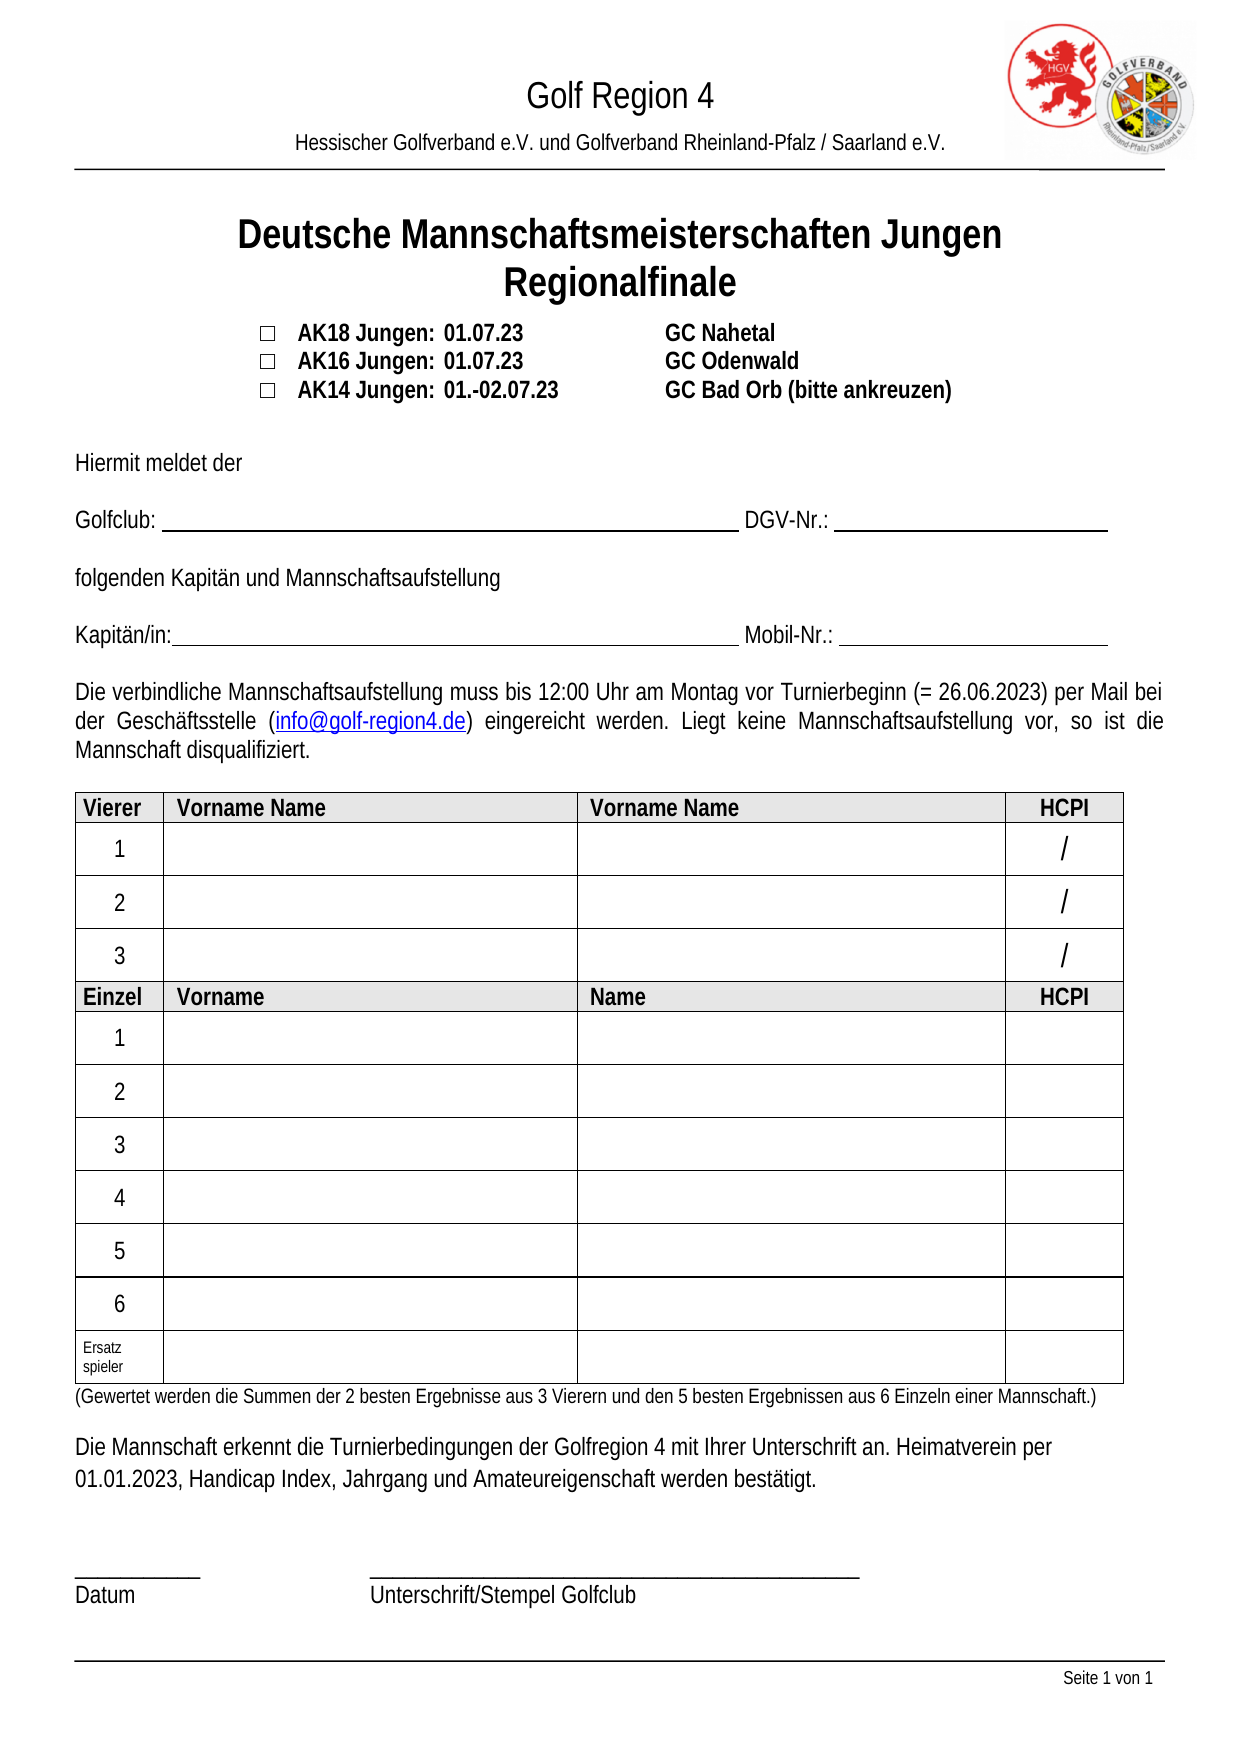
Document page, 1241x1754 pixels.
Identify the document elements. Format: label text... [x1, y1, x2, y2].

text Die verbindliche Mannschaftsaufstellung muss bis 12:00 Uhr am Montag vor Turnierbeginn (= 26.06.2023) per Mail bei der Geschäftsstelle (info@golf-region4.de) eingereicht werden. Liegt keine Mannschaftsaufstellung vor, so ist die Mannschaft disqualifiziert. [75, 677, 1165, 763]
table_cell 3 [76, 1118, 163, 1170]
table_cell [578, 1012, 1005, 1064]
table_cell [1006, 1012, 1123, 1064]
table_cell 3 [76, 929, 163, 981]
text Regionalfinale [75, 257, 1165, 305]
table_cell [164, 1012, 577, 1064]
table_cell [578, 1171, 1005, 1223]
table_cell 2 [76, 1065, 163, 1117]
list AK18 Jungen: 01.07.23 GC Nahetal [260, 317, 1165, 346]
table_cell 1 [76, 1012, 163, 1064]
table_cell 4 [76, 1171, 163, 1223]
table_header Vorname Name [578, 793, 1005, 822]
table_cell [164, 1065, 577, 1117]
table_cell [164, 1331, 577, 1383]
table_header Vorname Name [164, 793, 577, 822]
table_cell 6 [76, 1278, 163, 1329]
table_cell [578, 1331, 1005, 1383]
table_cell 5 [76, 1224, 163, 1276]
table_cell Name [578, 982, 1005, 1011]
table_cell [578, 1065, 1005, 1117]
table_cell 1 [76, 823, 163, 875]
table_cell Vorname [164, 982, 577, 1011]
text Die Mannschaft erkennt die Turnierbedingungen der Golfregion 4 mit Ihrer Unterschrift an. Heimatverein per 01.01.2023, Handicap Index, Jahrgang und Amateureigenschaft werden bestätigt. [75, 1432, 1165, 1493]
table_cell [164, 1224, 577, 1276]
table_cell [1006, 1331, 1123, 1383]
picture [1000, 17, 1200, 160]
table_cell / [1006, 876, 1123, 928]
table_cell Einzel [76, 982, 163, 1011]
text Datum Unterschrift/Stempel Golfclub [75, 1580, 1165, 1608]
table_cell [1006, 1118, 1123, 1170]
text Hiermit meldet der [75, 448, 1165, 477]
table_cell [578, 876, 1005, 928]
table_cell / [1006, 823, 1123, 875]
table_cell [1006, 1224, 1123, 1276]
table_cell [578, 929, 1005, 981]
table_header HCPI [1006, 793, 1123, 822]
text (Gewertet werden die Summen der 2 besten Ergebnisse aus 3 Vierern und den 5 besten Ergebnissen aus 6 Einzeln einer Mannschaft.) [75, 1384, 1138, 1408]
list AK14 Jungen: 01.-02.07.23 GC Bad Orb (bitte ankreuzen) [260, 375, 1165, 403]
text Golfclub: DGV-Nr.: [75, 506, 1165, 534]
table_cell [578, 1278, 1005, 1329]
text ___________ ___________________________________________ [75, 1551, 1165, 1580]
table_cell / [1006, 929, 1123, 981]
table_cell [164, 929, 577, 981]
table_cell [1006, 1065, 1123, 1117]
table_cell [164, 1171, 577, 1223]
table_cell [1006, 1278, 1123, 1329]
table_cell [578, 1118, 1005, 1170]
table_header Vierer [76, 793, 163, 822]
table_cell [1006, 1171, 1123, 1223]
table_cell Ersatz spieler [76, 1331, 163, 1383]
table_cell [164, 823, 577, 875]
table_cell [578, 1224, 1005, 1276]
table_cell [164, 876, 577, 928]
table_cell [164, 1278, 577, 1329]
text folgenden Kapitän und Mannschaftsaufstellung [75, 563, 1165, 591]
table_cell HCPI [1006, 982, 1123, 1011]
text Kapitän/in: Mobil-Nr.: [75, 620, 1165, 649]
table_cell 2 [76, 876, 163, 928]
list AK16 Jungen: 01.07.23 GC Odenwald [260, 346, 1165, 375]
table_cell [164, 1118, 577, 1170]
table_cell [578, 823, 1005, 875]
text Deutsche Mannschaftsmeisterschaften Jungen [75, 209, 1165, 257]
